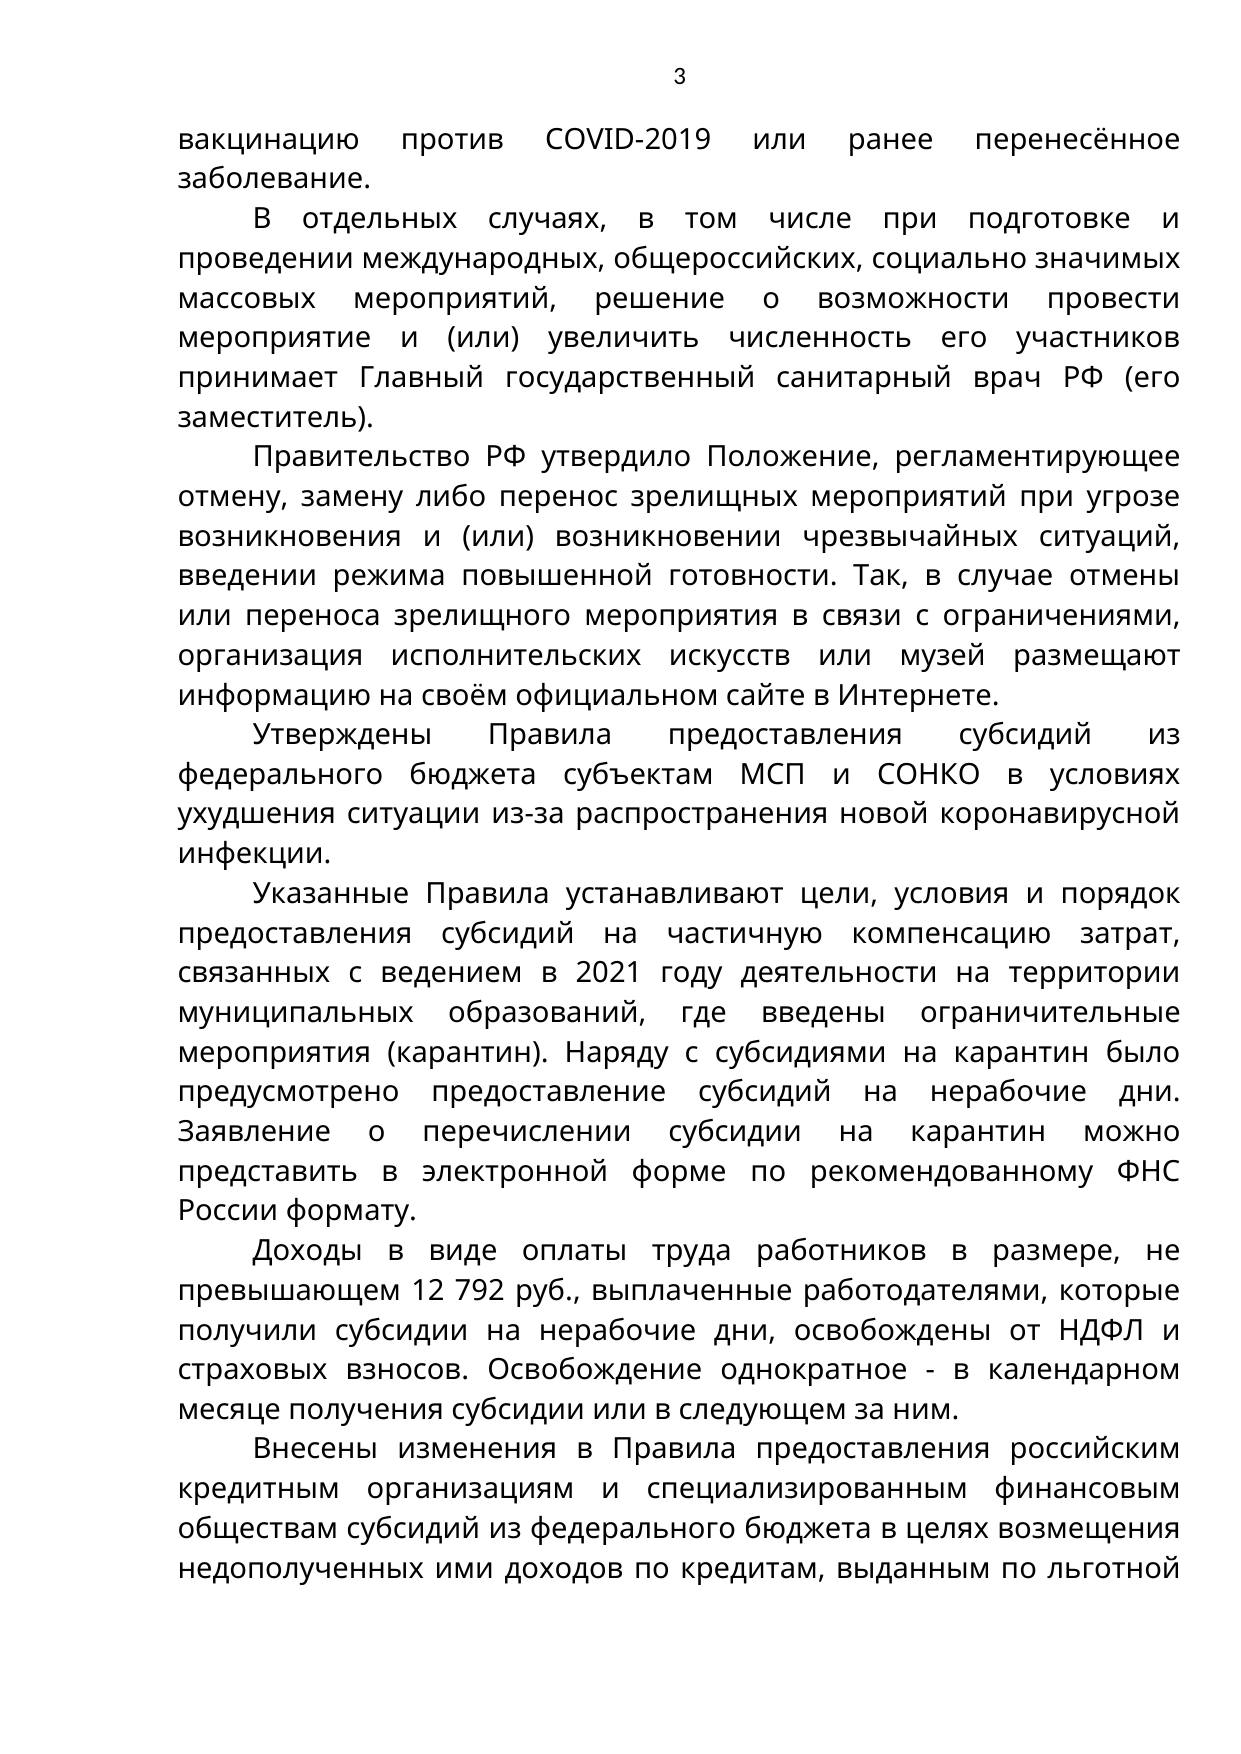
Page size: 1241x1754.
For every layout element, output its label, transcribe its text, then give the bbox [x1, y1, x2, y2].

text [177, 118, 1181, 197]
text Указанные Правила устанавливают цели, условия и порядок предоставления субсидий на частичную компенсацию затрат, связанных с ведением в 2021 году деятельности на территории муниципальных образований, где введены ограничительные мероприятия (карантин). Наряду с субсидиями на карантин было предусмотрено предоставление субсидий на нерабочие дни. Заявление о перечислении субсидии на карантин можно представить в электронной форме по рекомендованному ФНС России формату. [177, 872, 1181, 1229]
text Утверждены Правила предоставления субсидий из федерального бюджета субъектам МСП и СОНКО в условиях ухудшения ситуации из-за распространения новой коронавирусной инфекции. [177, 713, 1181, 872]
text Правительство РФ утвердило Положение, регламентирующее отмену, замену либо перенос зрелищных мероприятий при угрозе возникновения и (или) возникновении чрезвычайных ситуаций, введении режима повышенной готовности. Так, в случае отмены или переноса зрелищного мероприятия в связи с ограничениями, организация исполнительских искусств или музей размещают информацию на своём официальном сайте в Интернете. [177, 436, 1181, 713]
text В отдельных случаях, в том числе при подготовке и проведении международных, общероссийских, социально значимых массовых мероприятий, решение о возможности провести мероприятие и (или) увеличить численность его участников принимает Главный государственный санитарный врач РФ (его заместитель). [177, 197, 1181, 436]
text Доходы в виде оплаты труда работников в размере, не превышающем 12 792 руб., выплаченные работодателями, которые получили субсидии на нерабочие дни, освобождены от НДФЛ и страховых взносов. Освобождение однократное - в календарном месяце получения субсидии или в следующем за ним. [177, 1229, 1181, 1428]
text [177, 1428, 1181, 1587]
